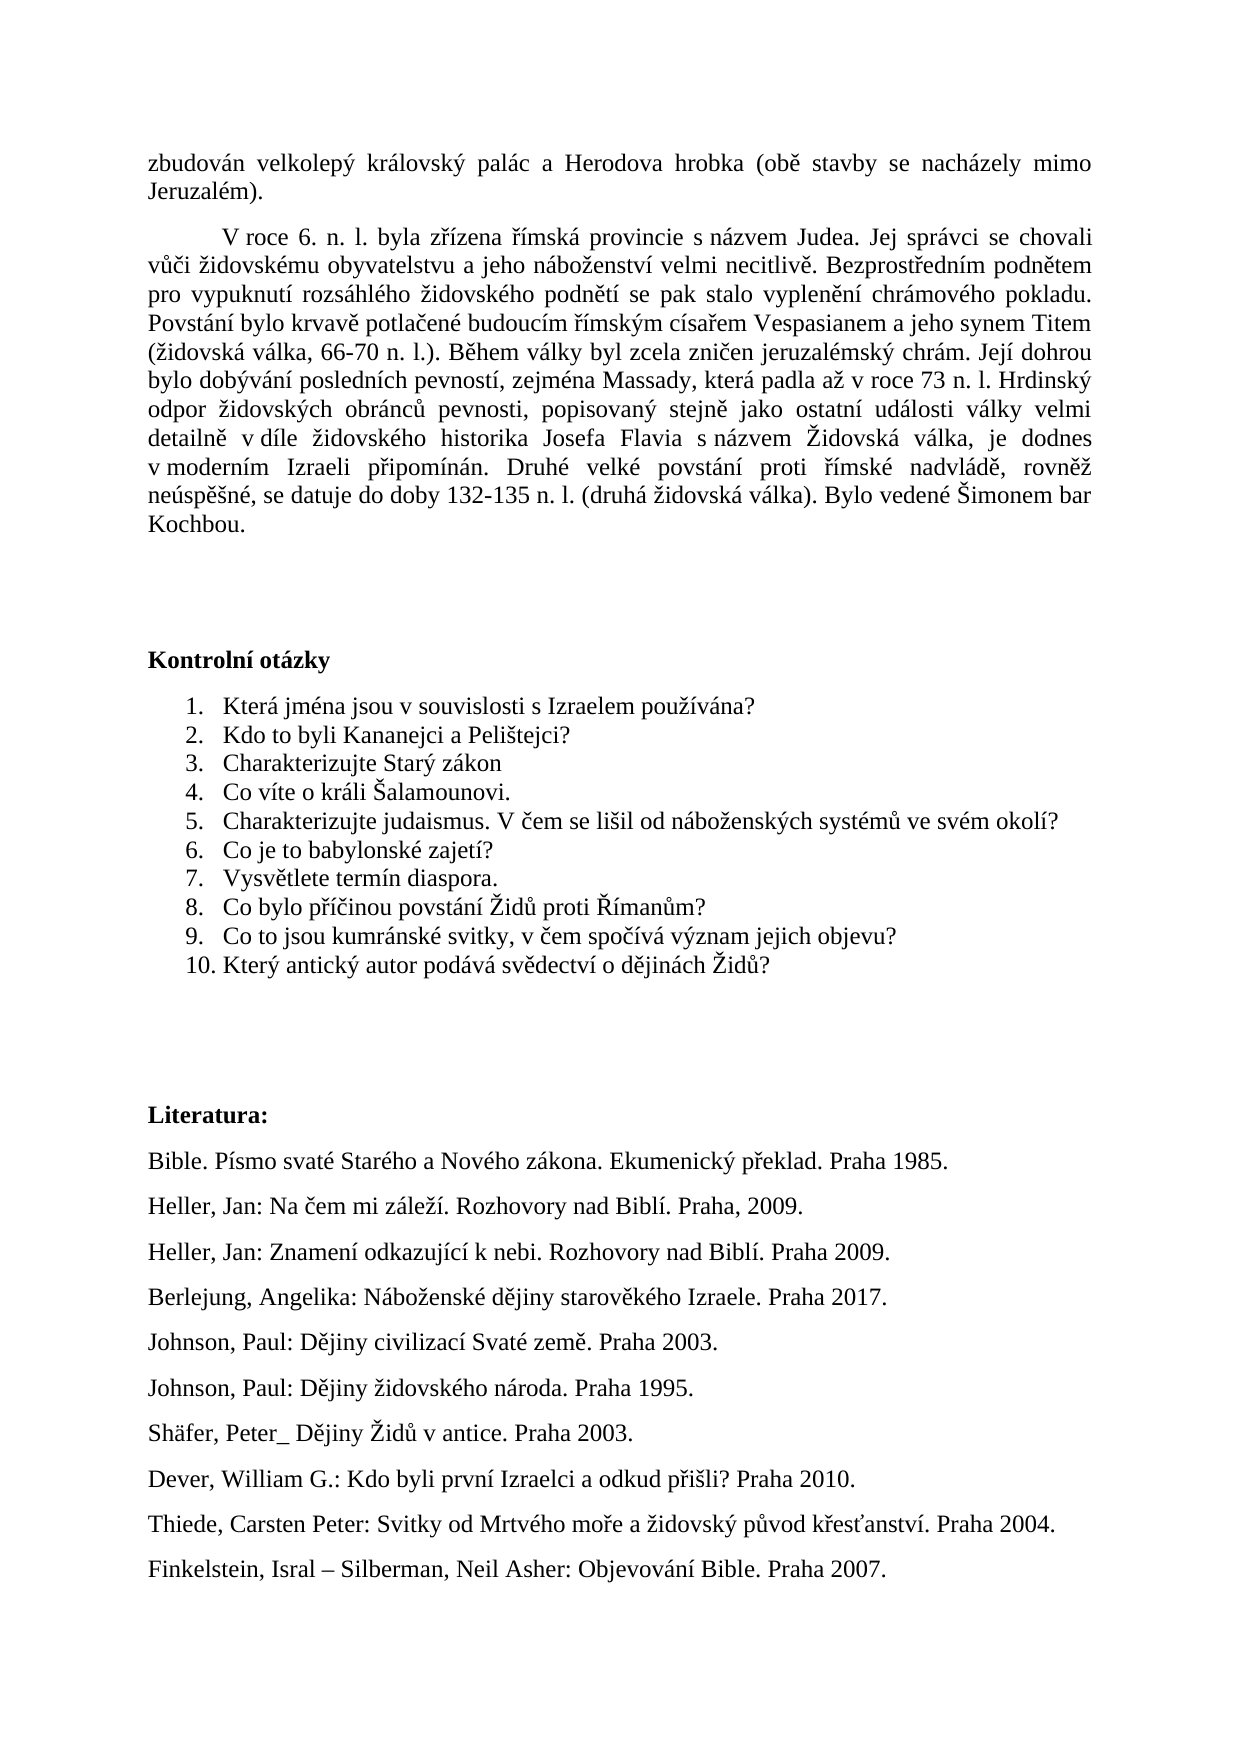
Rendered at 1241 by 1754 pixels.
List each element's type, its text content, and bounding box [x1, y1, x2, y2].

list Kdo to byli Kananejci a Pelištejci? [185, 720, 1093, 748]
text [148, 148, 1093, 205]
text Finkelstein, Isral – Silberman, Neil Asher: Objevování Bible. Praha 2007. [148, 1554, 1093, 1583]
text Heller, Jan: Na čem mi záleží. Rozhovory nad Biblí. Praha, 2009. [148, 1191, 1093, 1220]
list Která jména jsou v souvislosti s Izraelem používána? [185, 691, 1093, 720]
list Charakterizujte judaismus. V čem se lišil od náboženských systémů ve svém okolí? [185, 806, 1093, 835]
text Shäfer, Peter_ Dějiny Židů v antice. Praha 2003. [148, 1418, 1093, 1447]
text Kontrolní otázky [148, 646, 1093, 674]
text Johnson, Paul: Dějiny židovského národa. Praha 1995. [148, 1373, 1093, 1402]
text Berlejung, Angelika: Náboženské dějiny starověkého Izraele. Praha 2017. [148, 1282, 1093, 1311]
list Co bylo příčinou povstání Židů proti Římanům? [185, 892, 1093, 921]
text V roce 6. n. l. byla zřízena římská provincie s názvem Judea. Jej správci se chovali vůči židovskému obyvatelstvu a jeho náboženství velmi necitlivě. Bezprostředním podnětem pro vypuknutí rozsáhlého židovského podnětí se pak stalo vyplenění chrámového pokladu. Povstání bylo krvavě potlačené budoucím římským císařem Vespasianem a jeho synem Titem (židovská válka, 66-70 n. l.). Během války byl zcela zničen jeruzalémský chrám. Její dohrou bylo dobývání posledních pevností, zejména Massady, která padla až v roce 73 n. l. Hrdinský odpor židovských obránců pevnosti, popisovaný stejně jako ostatní události války velmi detailně v díle židovského historika Josefa Flavia s názvem Židovská válka, je dodnes v moderním Izraeli připomínán. Druhé velké povstání proti římské nadvládě, rovněž neúspěšné, se datuje do doby 132-135 n. l. (druhá židovská válka). Bylo vedené Šimonem bar Kochbou. [148, 222, 1093, 538]
list Co to jsou kumránské svitky, v čem spočívá význam jejich objevu? [185, 921, 1093, 950]
text Johnson, Paul: Dějiny civilizací Svaté země. Praha 2003. [148, 1327, 1093, 1356]
list Který antický autor podává svědectví o dějinách Židů? [185, 950, 1093, 978]
text Heller, Jan: Znamení odkazující k nebi. Rozhovory nad Biblí. Praha 2009. [148, 1237, 1093, 1265]
list Vysvětlete termín diaspora. [185, 863, 1093, 892]
text Dever, William G.: Kdo byli první Izraelci a odkud přišli? Praha 2010. [148, 1464, 1093, 1492]
text Literatura: [148, 1100, 1093, 1129]
list Charakterizujte Starý zákon [185, 748, 1093, 777]
list Co je to babylonské zajetí? [185, 835, 1093, 863]
text Thiede, Carsten Peter: Svitky od Mrtvého moře a židovský původ křesťanství. Praha 2004. [148, 1509, 1093, 1538]
text Bible. Písmo svaté Starého a Nového zákona. Ekumenický překlad. Praha 1985. [148, 1146, 1093, 1174]
list Co víte o králi Šalamounovi. [185, 777, 1093, 806]
